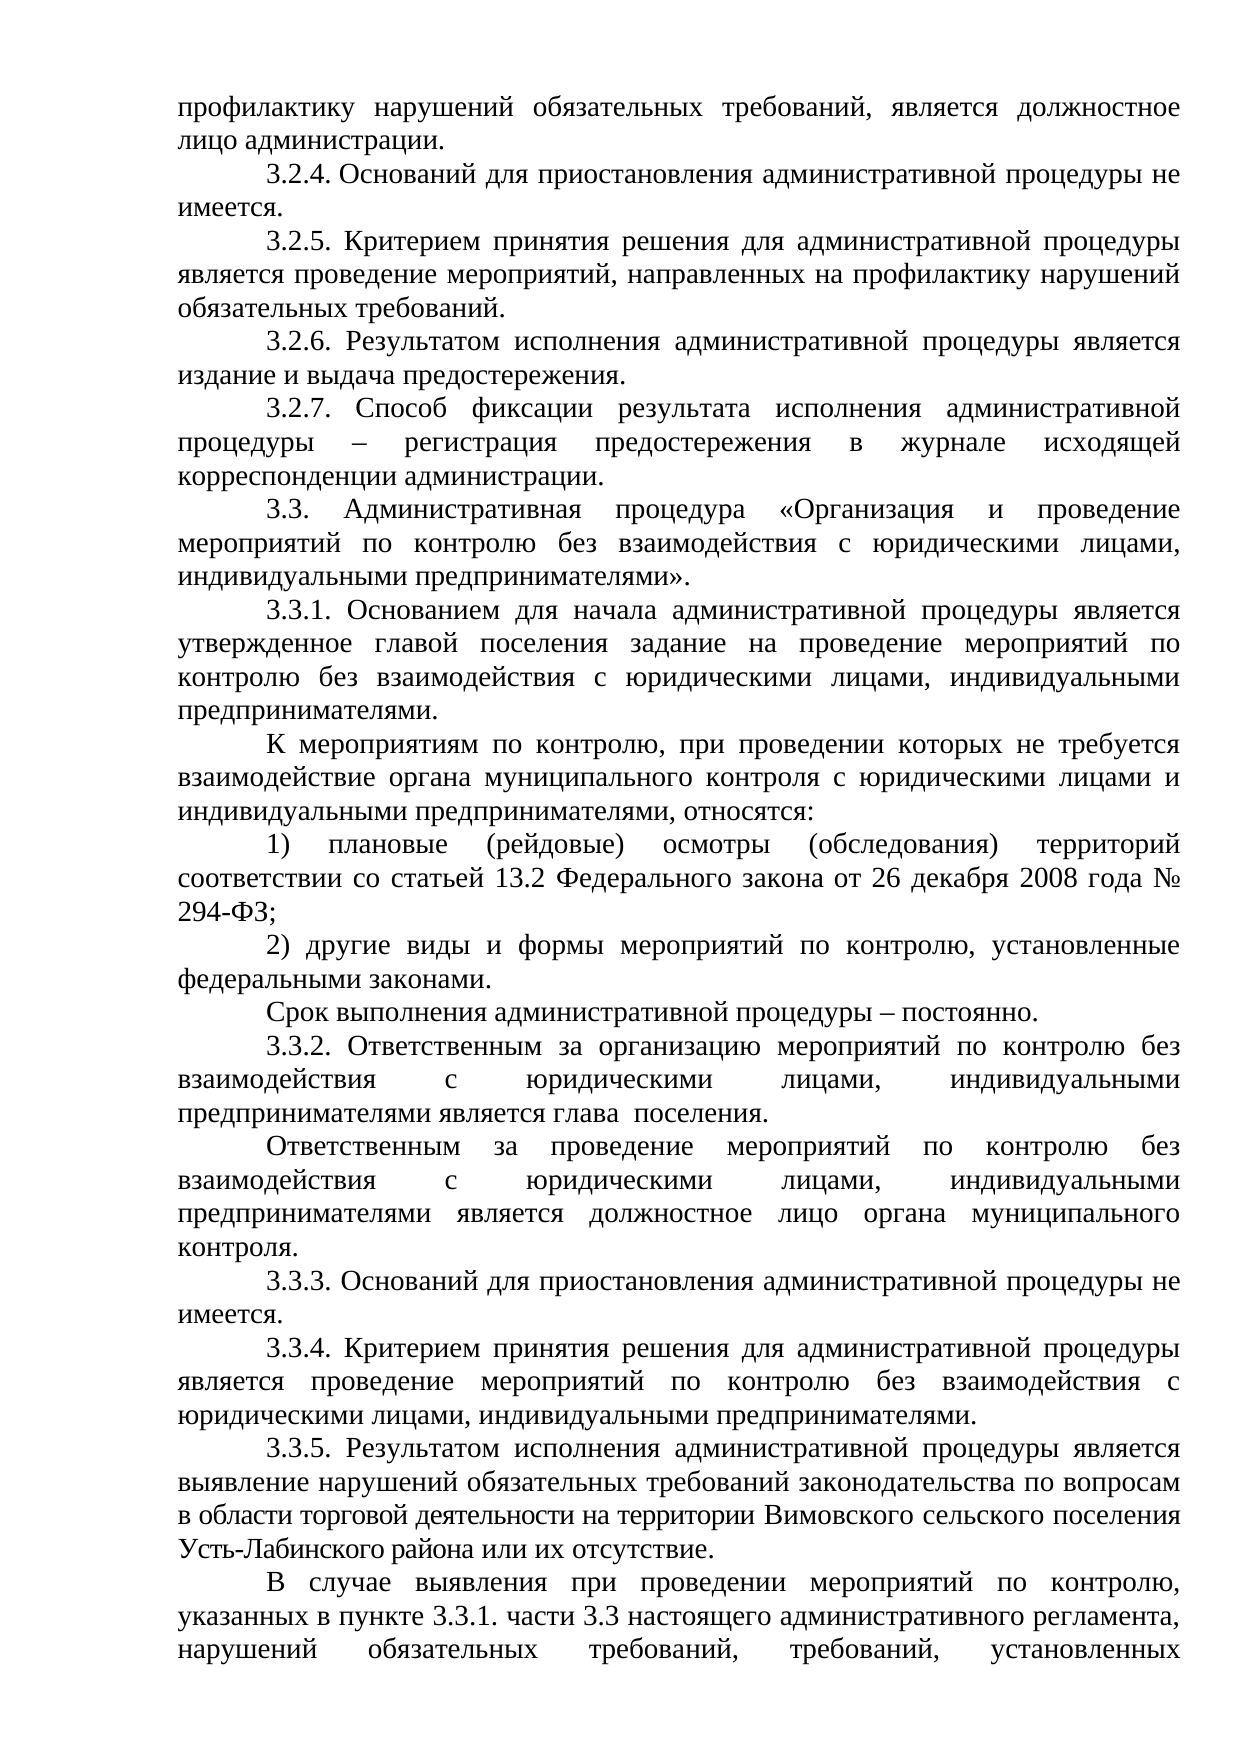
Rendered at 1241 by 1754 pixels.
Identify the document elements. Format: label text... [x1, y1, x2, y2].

text 3.3.4. Критерием принятия решения для административной процедуры является проведение мероприятий по контролю без взаимодействия с юридическими лицами, индивидуальными предпринимателями. [177, 1330, 1181, 1430]
text 3.2.6. Результатом исполнения административной процедуры является издание и выдача предостережения. [177, 323, 1181, 391]
text 3.3.1. Основанием для начала административной процедуры является утвержденное главой поселения задание на проведение мероприятий по контролю без взаимодействия с юридическими лицами, индивидуальными предпринимателями. [177, 592, 1181, 726]
text 2) другие виды и формы мероприятий по контролю, установленные федеральными законами. [177, 927, 1181, 994]
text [177, 1564, 1181, 1665]
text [177, 89, 1181, 156]
text 3.2.7. Способ фиксации результата исполнения административной процедуры – регистрация предостережения в журнале исходящей корреспонденции администрации. [177, 391, 1181, 491]
text 3.2.4. Оснований для приостановления административной процедуры не имеется. [177, 156, 1181, 223]
text 1) плановые (рейдовые) осмотры (обследования) территорий соответствии со статьей 13.2 Федерального закона от 26 декабря 2008 года № 294-ФЗ; [177, 827, 1181, 927]
text Ответственным за проведение мероприятий по контролю без взаимодействия с юридическими лицами, индивидуальными предпринимателями является должностное лицо органа муниципального контроля. [177, 1128, 1181, 1263]
text 3.3.5. Результатом исполнения административной процедуры является выявление нарушений обязательных требований законодательства по вопросам в области торговой деятельности на территории Вимовского сельского поселения Усть-Лабинского района или их отсутствие. [177, 1430, 1181, 1564]
text 3.2.5. Критерием принятия решения для административной процедуры является проведение мероприятий, направленных на профилактику нарушений обязательных требований. [177, 223, 1181, 323]
text К мероприятиям по контролю, при проведении которых не требуется взаимодействие органа муниципального контроля с юридическими лицами и индивидуальными предпринимателями, относятся: [177, 726, 1181, 827]
text 3.3.2. Ответственным за организацию мероприятий по контролю без взаимодействия с юридическими лицами, индивидуальными предпринимателями является глава поселения. [177, 1028, 1181, 1128]
text Срок выполнения административной процедуры – постоянно. [177, 994, 1181, 1028]
text 3.3. Административная процедура «Организация и проведение мероприятий по контролю без взаимодействия с юридическими лицами, индивидуальными предпринимателями». [177, 491, 1181, 592]
text 3.3.3. Оснований для приостановления административной процедуры не имеется. [177, 1263, 1181, 1330]
